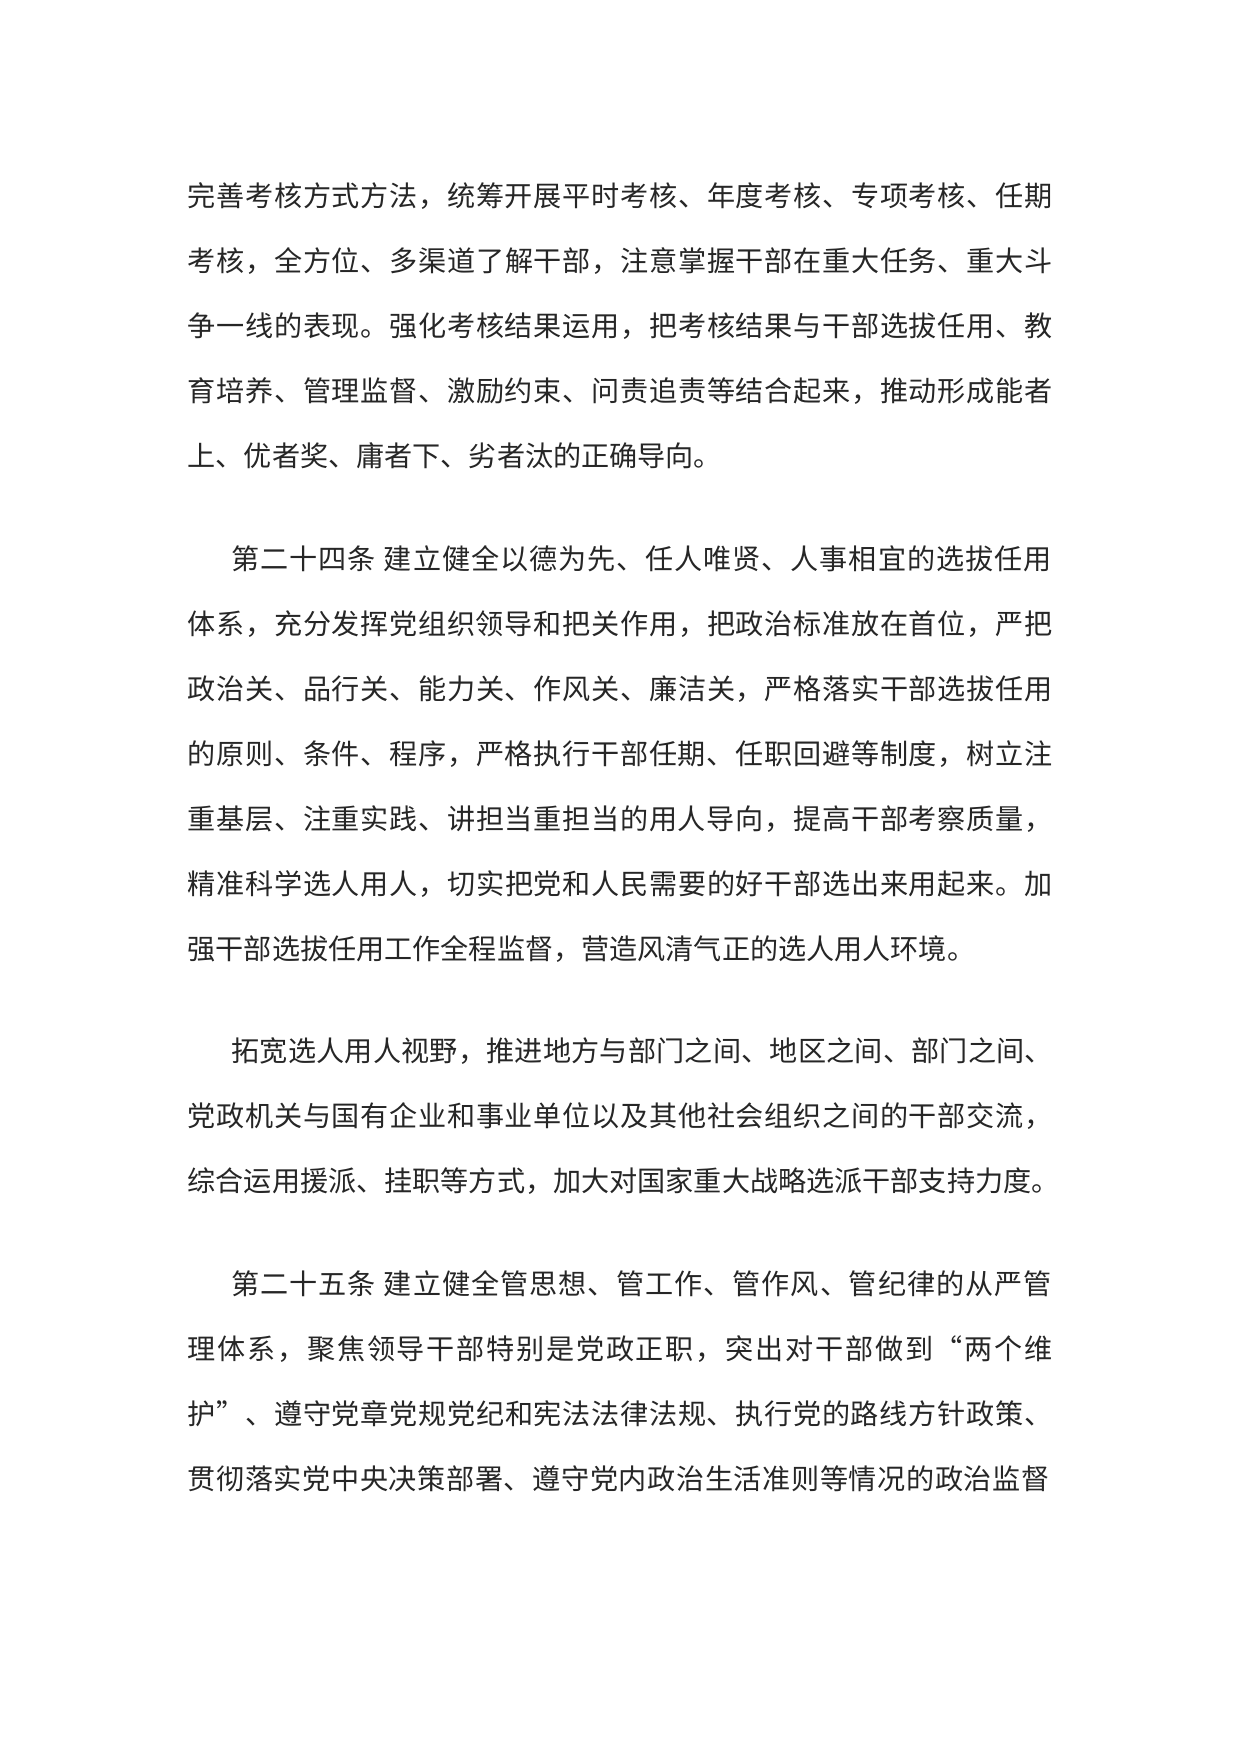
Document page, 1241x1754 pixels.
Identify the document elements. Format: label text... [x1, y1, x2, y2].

text 第二十四条 建立健全以德为先、任人唯贤、人事相宜的选拔任用体系，充分发挥党组织领导和把关作用，把政治标准放在首位，严把政治关、品行关、能力关、作风关、廉洁关，严格落实干部选拔任用的原则、条件、程序，严格执行干部任期、任职回避等制度，树立注重基层、注重实践、讲担当重担当的用人导向，提高干部考察质量，精准科学选人用人，切实把党和人民需要的好干部选出来用起来。加强干部选拔任用工作全程监督，营造风清气正的选人用人环境。 [187, 524, 1053, 979]
text 拓宽选人用人视野，推进地方与部门之间、地区之间、部门之间、党政机关与国有企业和事业单位以及其他社会组织之间的干部交流，综合运用援派、挂职等方式，加大对国家重大战略选派干部支持力度。 [187, 1017, 1053, 1212]
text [187, 162, 1053, 487]
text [187, 1249, 1053, 1509]
